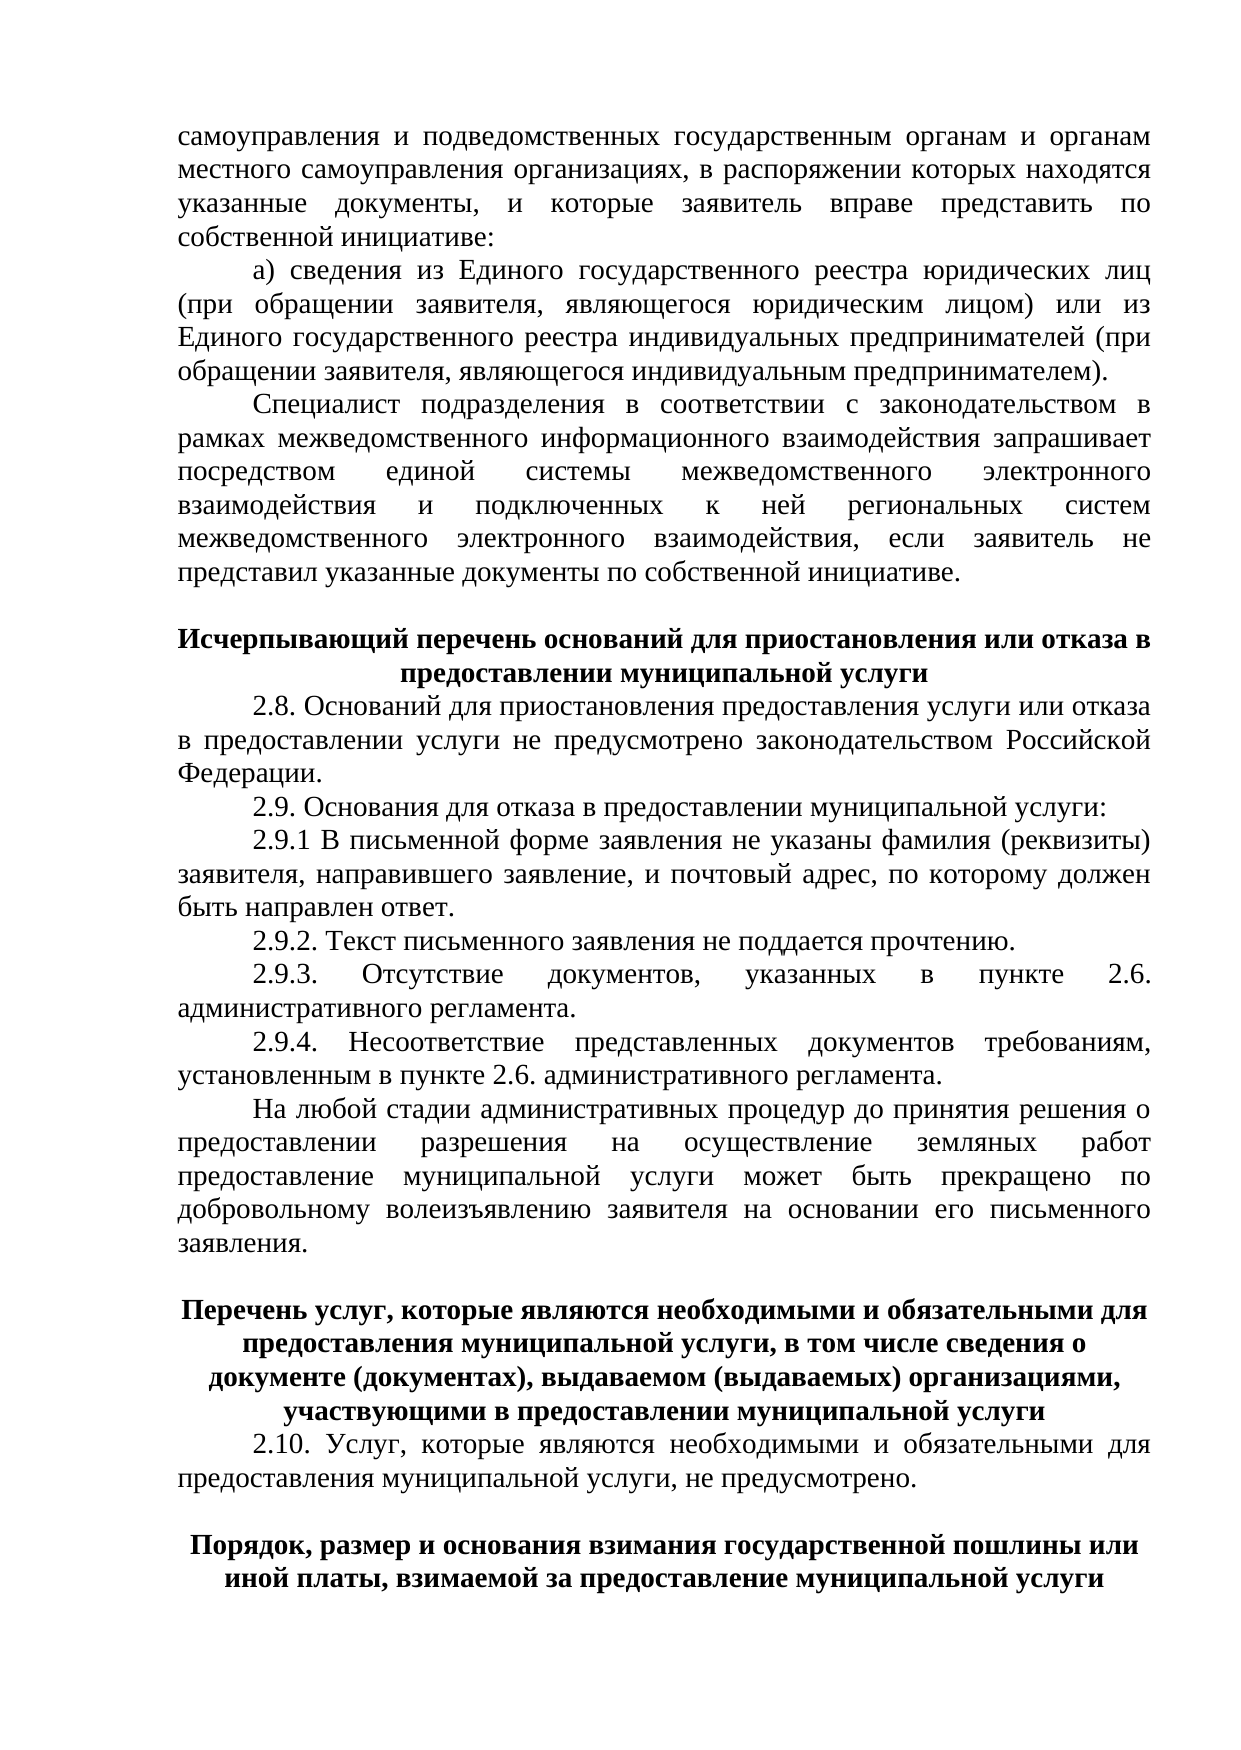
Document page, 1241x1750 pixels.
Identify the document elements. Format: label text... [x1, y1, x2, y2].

subtitle Исчерпывающий перечень оснований для приостановления или отказа в предоставлении муниципальной услуги [177, 621, 1152, 688]
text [177, 118, 1152, 252]
subtitle Порядок, размер и основания взимания государственной пошлины или иной платы, взимаемой за предоставление муниципальной услуги [177, 1527, 1152, 1594]
text 2.9.2. Текст письменного заявления не поддается прочтению. [177, 923, 1152, 957]
subtitle Перечень услуг, которые являются необходимыми и обязательными для предоставления муниципальной услуги, в том числе сведения о документе (документах), выдаваемом (выдаваемых) организациями, участвующими в предоставлении муниципальной услуги [177, 1292, 1152, 1426]
text 2.9.4. Несоответствие представленных документов требованиям, установленным в пункте 2.6. административного регламента. [177, 1024, 1152, 1091]
text На любой стадии административных процедур до принятия решения о предоставлении разрешения на осуществление земляных работ предоставление муниципальной услуги может быть прекращено по добровольному волеизъявлению заявителя на основании его письменного заявления. [177, 1091, 1152, 1258]
text 2.9.3. Отсутствие документов, указанных в пункте 2.6. административного регламента. [177, 957, 1152, 1024]
text а) сведения из Единого государственного реестра юридических лиц (при обращении заявителя, являющегося юридическим лицом) или из Единого государственного реестра индивидуальных предпринимателей (при обращении заявителя, являющегося индивидуальным предпринимателем). [177, 252, 1152, 386]
text 2.9. Основания для отказа в предоставлении муниципальной услуги: [177, 789, 1152, 822]
text 2.8. Оснований для приостановления предоставления услуги или отказа в предоставлении услуги не предусмотрено законодательством Российской Федерации. [177, 688, 1152, 789]
text Специалист подразделения в соответствии с законодательством в рамках межведомственного информационного взаимодействия запрашивает посредством единой системы межведомственного электронного взаимодействия и подключенных к ней региональных систем межведомственного электронного взаимодействия, если заявитель не представил указанные документы по собственной инициативе. [177, 386, 1152, 588]
text 2.10. Услуг, которые являются необходимыми и обязательными для предоставления муниципальной услуги, не предусмотрено. [177, 1426, 1152, 1493]
text 2.9.1 В письменной форме заявления не указаны фамилия (реквизиты) заявителя, направившего заявление, и почтовый адрес, по которому должен быть направлен ответ. [177, 822, 1152, 923]
